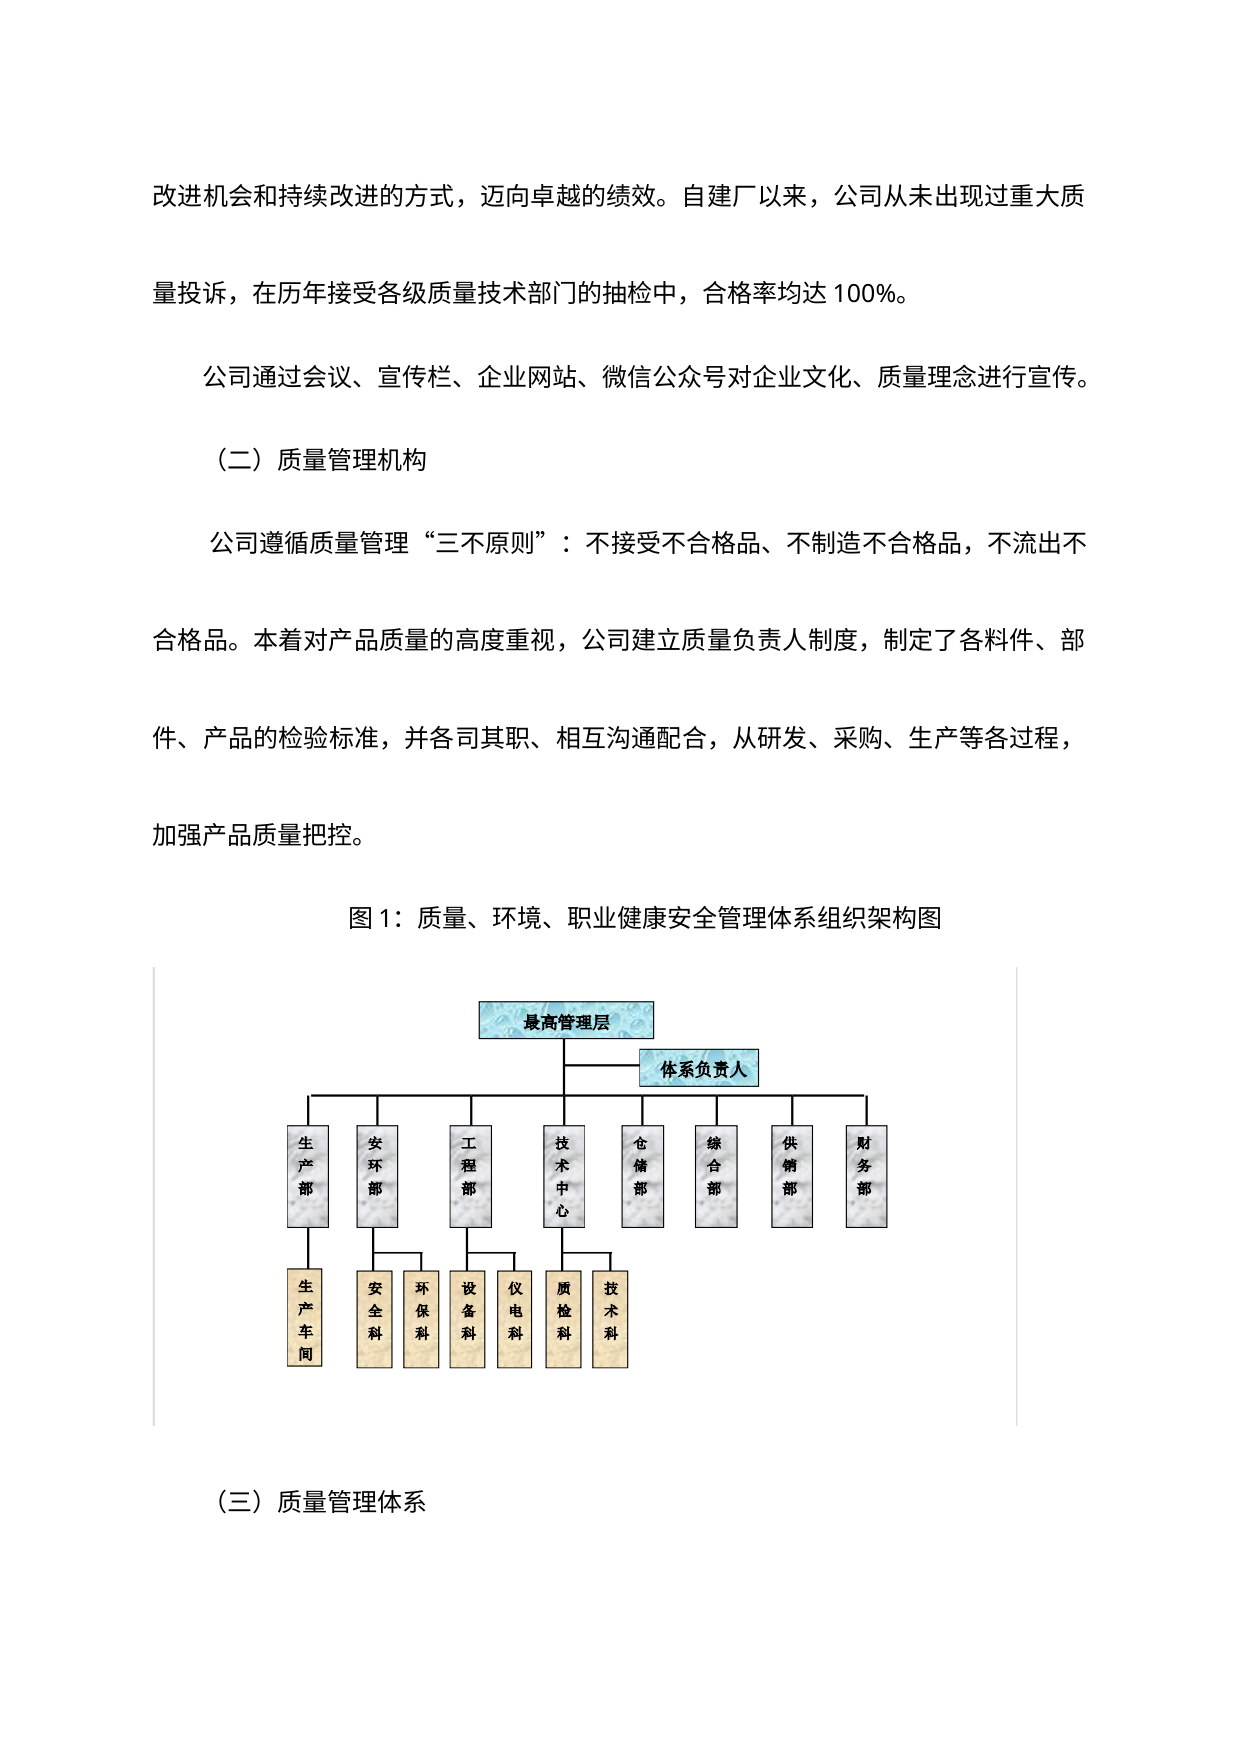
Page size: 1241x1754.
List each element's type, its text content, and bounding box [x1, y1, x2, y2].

picture [152, 967, 1018, 1426]
text 图1：质量、环境、职业健康安全管理体系组织架构图 [152, 884, 1088, 949]
text （二）质量管理机构 [152, 426, 1088, 491]
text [152, 162, 1088, 324]
text 公司通过会议、宣传栏、企业网站、微信公众号对企业文化、质量理念进行宣传。 [152, 343, 1088, 408]
text （三）质量管理体系 [152, 1468, 1088, 1533]
text 公司遵循质量管理“三不原则”：不接受不合格品、不制造不合格品，不流出不合格品。本着对产品质量的高度重视，公司建立质量负责人制度，制定了各料件、部件、产品的检验标准，并各司其职、相互沟通配合，从研发、采购、生产等各过程，加强产品质量把控。 [152, 509, 1088, 866]
